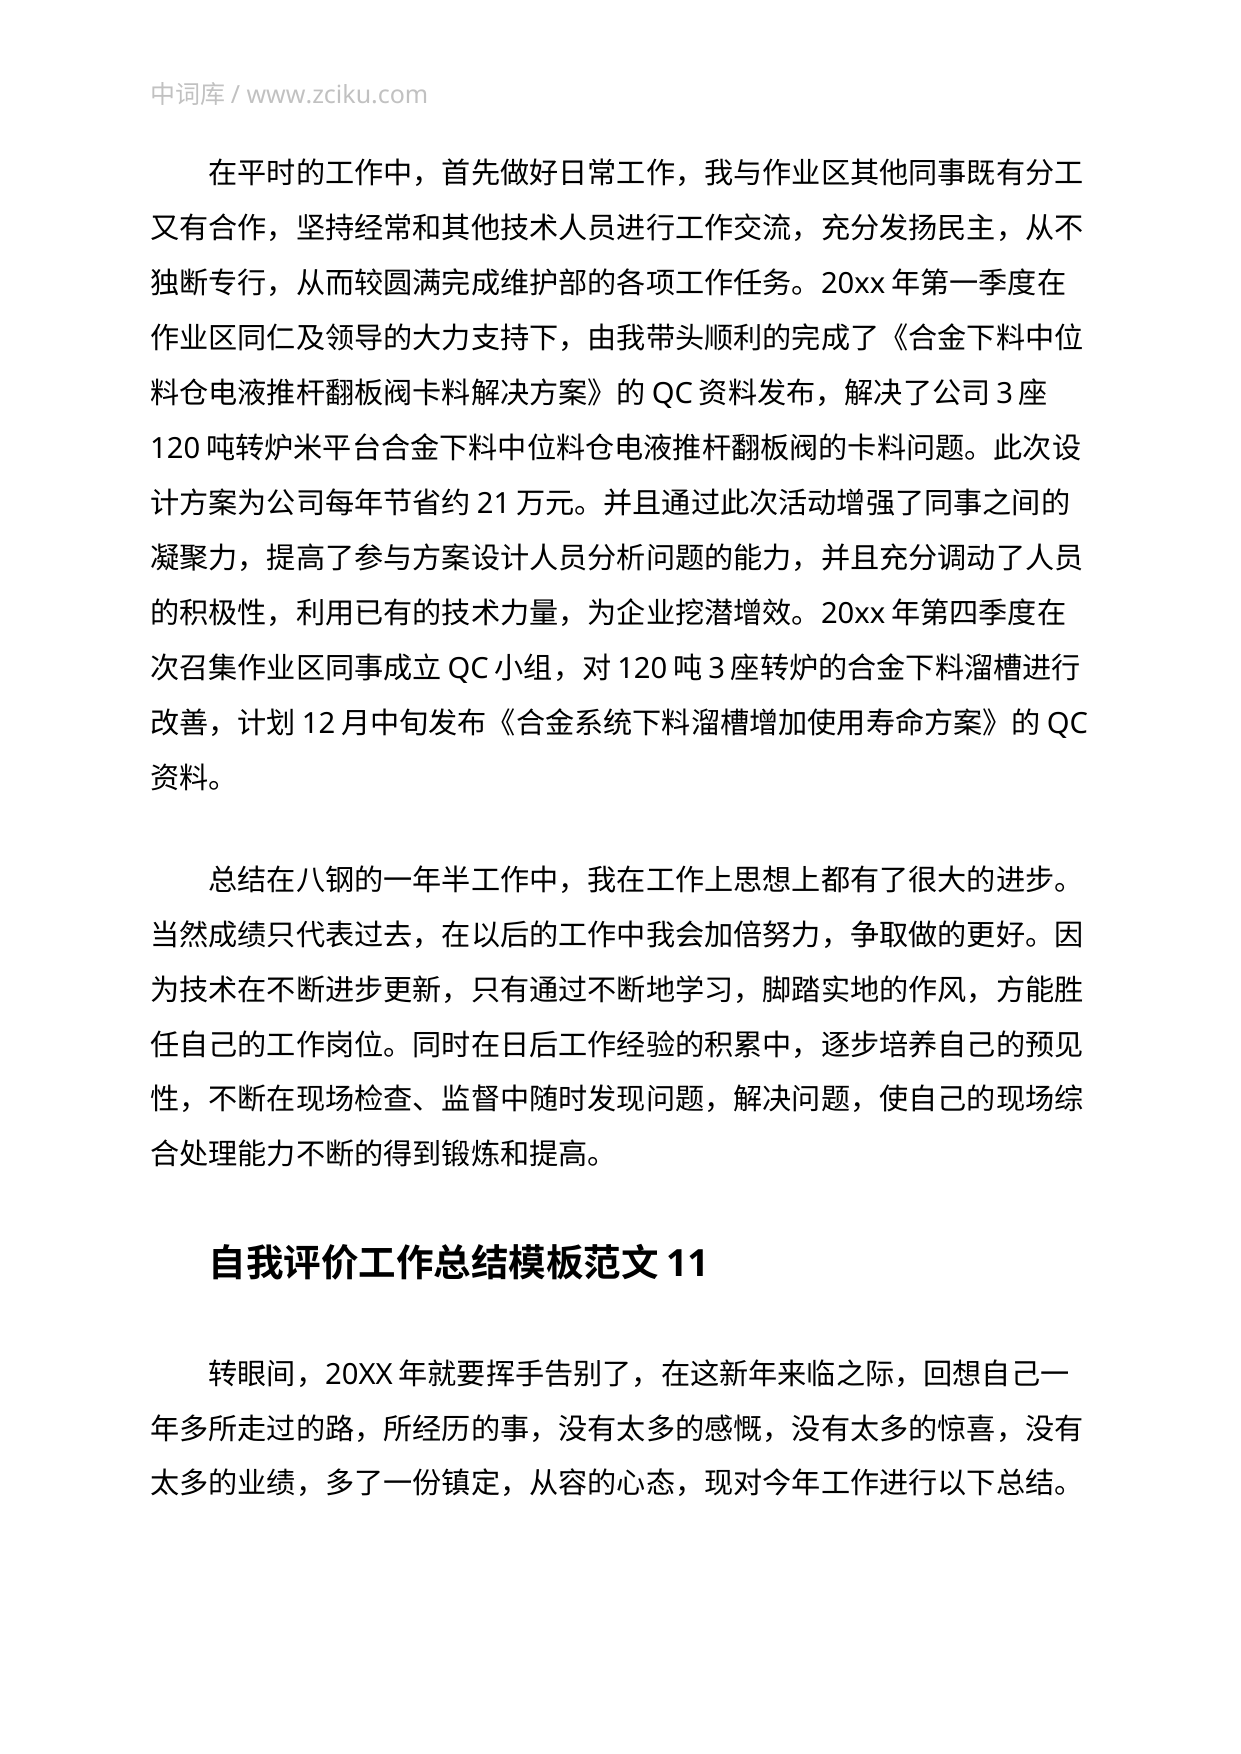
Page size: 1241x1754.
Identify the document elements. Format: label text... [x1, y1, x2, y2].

text 自我评价工作总结模板范文11 [150, 1233, 1090, 1287]
text 在平时的工作中，首先做好日常工作，我与作业区其他同事既有分工又有合作，坚持经常和其他技术人员进行工作交流，充分发扬民主，从不独断专行，从而较圆满完成维护部的各项工作任务。20xx年第一季度在作业区同仁及领导的大力支持下，由我带头顺利的完成了《合金下料中位料仓电液推杆翻板阀卡料解决方案》的QC资料发布，解决了公司3座120吨转炉米平台合金下料中位料仓电液推杆翻板阀的卡料问题。此次设计方案为公司每年节省约21万元。并且通过此次活动增强了同事之间的凝聚力，提高了参与方案设计人员分析问题的能力，并且充分调动了人员的积极性，利用已有的技术力量，为企业挖潜增效。20xx年第四季度在次召集作业区同事成立QC小组，对120吨3座转炉的合金下料溜槽进行改善，计划12月中旬发布《合金系统下料溜槽增加使用寿命方案》的QC资料。 [150, 150, 1090, 797]
text 总结在八钢的一年半工作中，我在工作上思想上都有了很大的进步。当然成绩只代表过去，在以后的工作中我会加倍努力，争取做的更好。因为技术在不断进步更新，只有通过不断地学习，脚踏实地的作风，方能胜任自己的工作岗位。同时在日后工作经验的积累中，逐步培养自己的预见性，不断在现场检查、监督中随时发现问题，解决问题，使自己的现场综合处理能力不断的得到锻炼和提高。 [150, 856, 1090, 1173]
text 转眼间，20XX年就要挥手告别了，在这新年来临之际，回想自己一年多所走过的路，所经历的事，没有太多的感慨，没有太多的惊喜，没有太多的业绩，多了一份镇定，从容的心态，现对今年工作进行以下总结。 [150, 1350, 1090, 1502]
